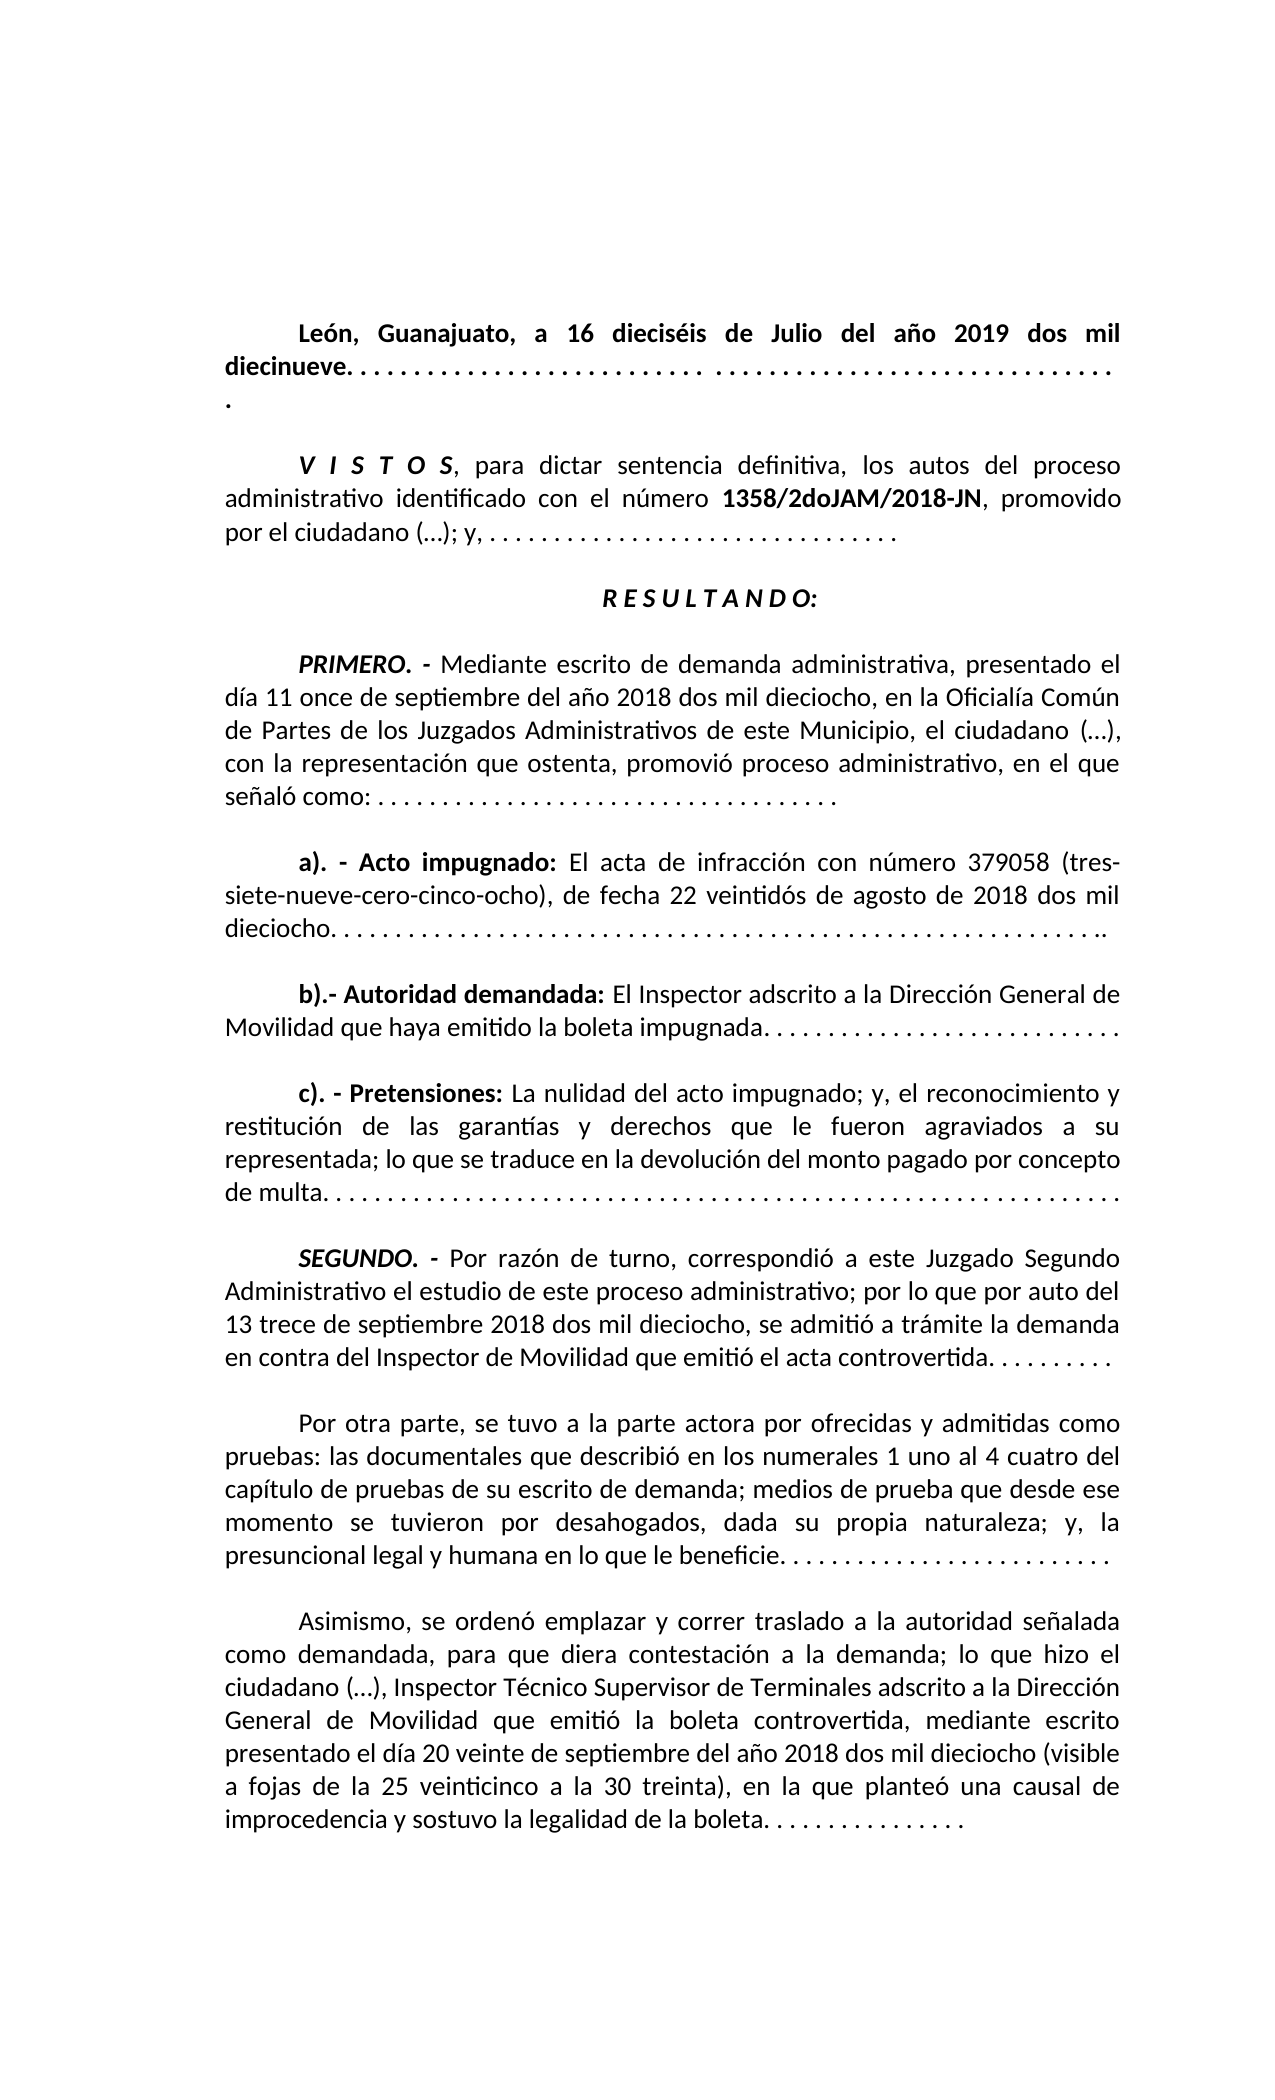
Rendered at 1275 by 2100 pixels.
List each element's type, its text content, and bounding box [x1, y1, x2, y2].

text Por otra parte, se tuvo a la parte actora por ofrecidas y admitidas como pruebas: las documentales que describió en los numerales 1 uno al 4 cuatro del capítulo de pruebas de su escrito de demanda; medios de prueba que desde ese momento se tuvieron por desahogados, dada su propia naturaleza; y, la presuncional legal y humana en lo que le beneficie. . . . . . . . . . . . . . . . . . . . . . . . . . [224, 1406, 1121, 1571]
text b).- Autoridad demandada: El Inspector adscrito a la Dirección General de Movilidad que haya emitido la boleta impugnada. . . . . . . . . . . . . . . . . . . . . . . . . . . . [224, 977, 1121, 1043]
text a). - Acto impugnado: El acta de infracción con número 379058 (tres-siete-nueve-cero-cinco-ocho), de fecha 22 veintidós de agosto de 2018 dos mil dieciocho. . . . . . . . . . . . . . . . . . . . . . . . . . . . . . . . . . . . . . . . . . . . . . . . . . . . . . . . . . . .. [224, 845, 1121, 944]
text SEGUNDO. - Por razón de turno, correspondió a este Juzgado Segundo Administrativo el estudio de este proceso administrativo; por lo que por auto del 13 trece de septiembre 2018 dos mil dieciocho, se admitió a trámite la demanda en contra del Inspector de Movilidad que emitió el acta controvertida. . . . . . . . . . [224, 1241, 1121, 1373]
text León, Guanajuato, a 16 dieciséis de Julio del año 2019 dos mil diecinueve. . . . . . . . . . . . . . . . . . . . . . . . . . . . . . . . . . . . . . . . . . . . . . . . . . . . . . . . . . [224, 317, 1121, 416]
text c). - Pretensiones: La nulidad del acto impugnado; y, el reconocimiento y restitución de las garantías y derechos que le fueron agraviados a su representada; lo que se traduce en la devolución del monto pagado por concepto de multa. . . . . . . . . . . . . . . . . . . . . . . . . . . . . . . . . . . . . . . . . . . . . . . . . . . . . . . . . . . . . . [224, 1076, 1121, 1208]
text Asimismo, se ordenó emplazar y correr traslado a la autoridad señalada como demandada, para que diera contestación a la demanda; lo que hizo el ciudadano (…), Inspector Técnico Supervisor de Terminales adscrito a la Dirección General de Movilidad que emitió la boleta controvertida, mediante escrito presentado el día 20 veinte de septiembre del año 2018 dos mil dieciocho (visible a fojas de la 25 veinticinco a la 30 treinta), en la que planteó una causal de improcedencia y sostuvo la legalidad de la boleta. . . . . . . . . . . . . . . . [224, 1604, 1121, 1836]
text PRIMERO. - Mediante escrito de demanda administrativa, presentado el día 11 once de septiembre del año 2018 dos mil dieciocho, en la Oficialía Común de Partes de los Juzgados Administrativos de este Municipio, el ciudadano (…), con la representación que ostenta, promovió proceso administrativo, en el que señaló como: . . . . . . . . . . . . . . . . . . . . . . . . . . . . . . . . . . . . [224, 647, 1121, 812]
text V I S T O S, para dictar sentencia definitiva, los autos del proceso administrativo identificado con el número 1358/2doJAM/2018-JN, promovido por el ciudadano (…); y, . . . . . . . . . . . . . . . . . . . . . . . . . . . . . . . . [224, 449, 1121, 548]
text R E S U L T A N D O: [224, 581, 1121, 614]
